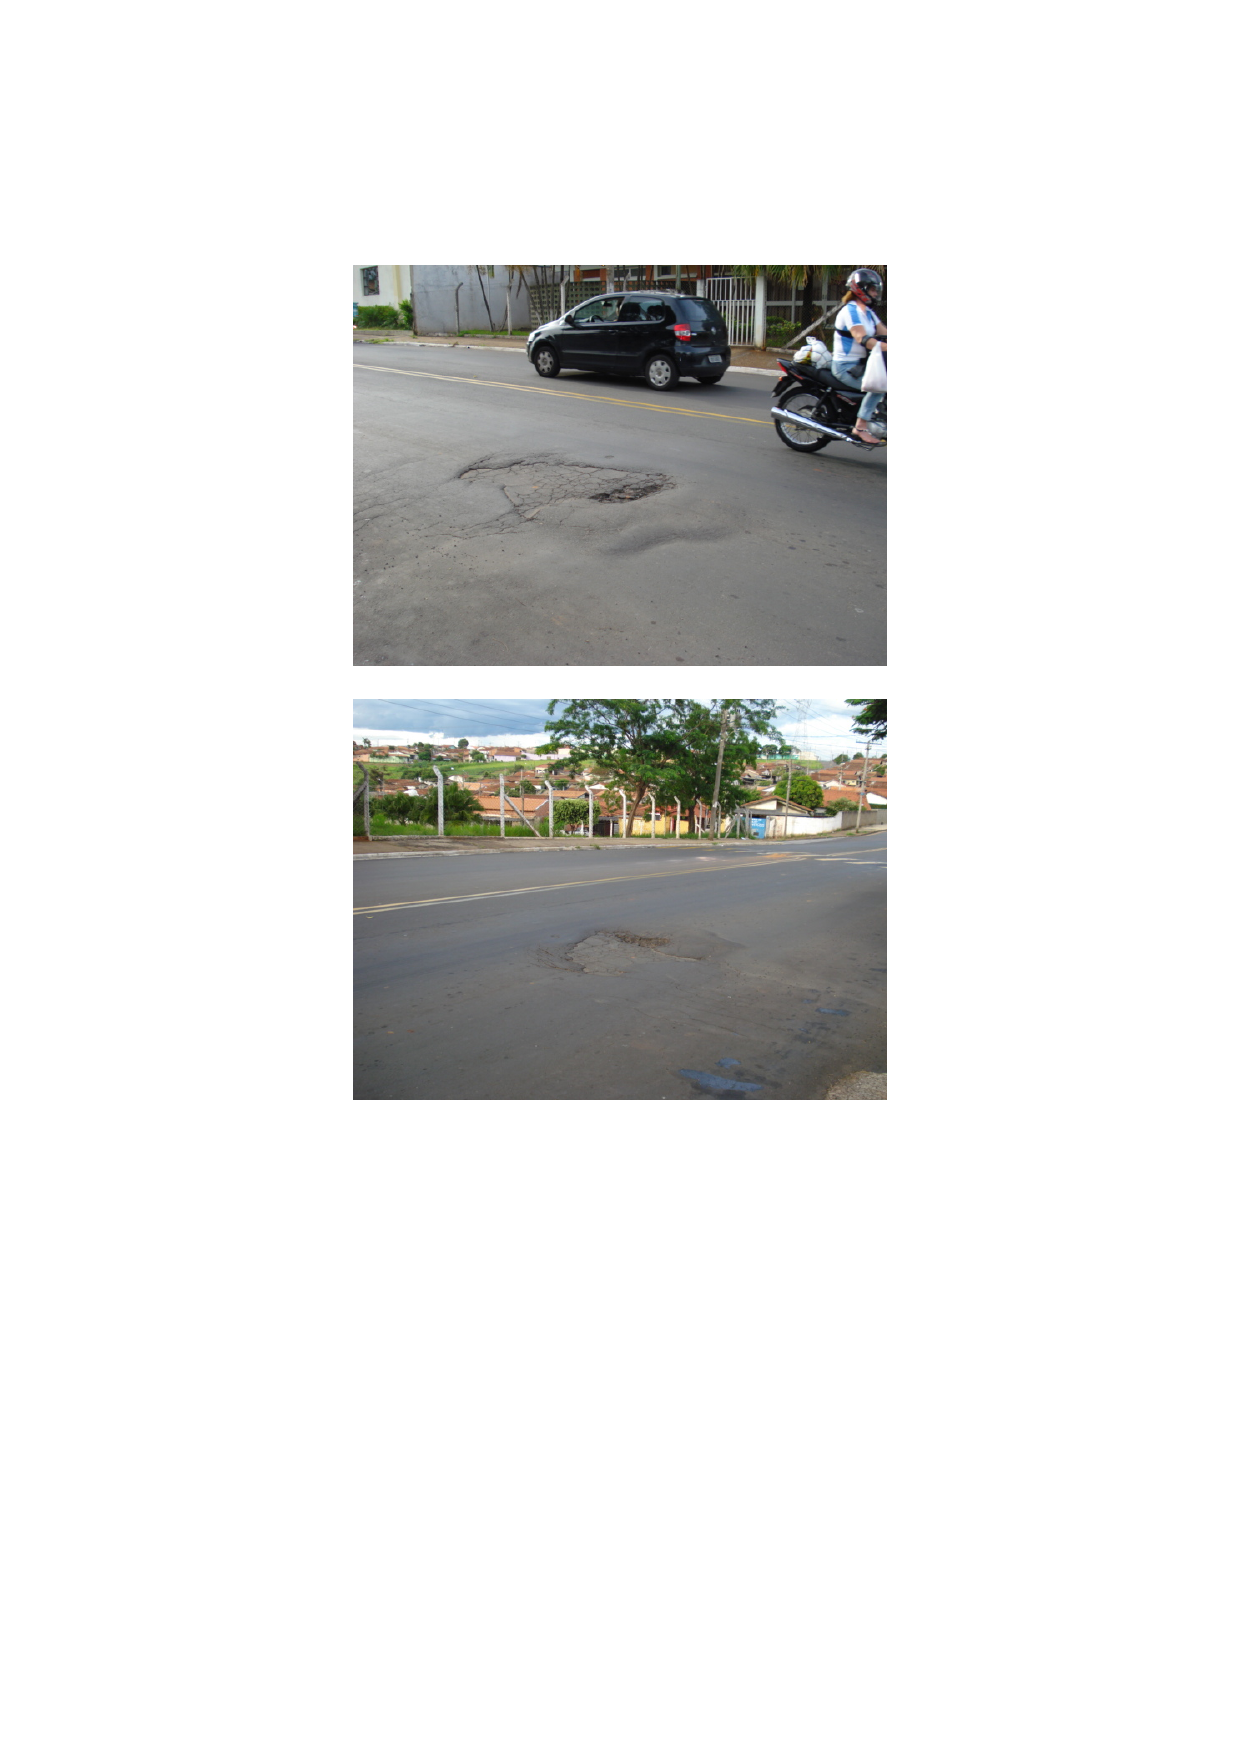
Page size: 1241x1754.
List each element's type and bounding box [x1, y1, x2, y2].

picture [353, 265, 887, 666]
picture [353, 699, 887, 1100]
